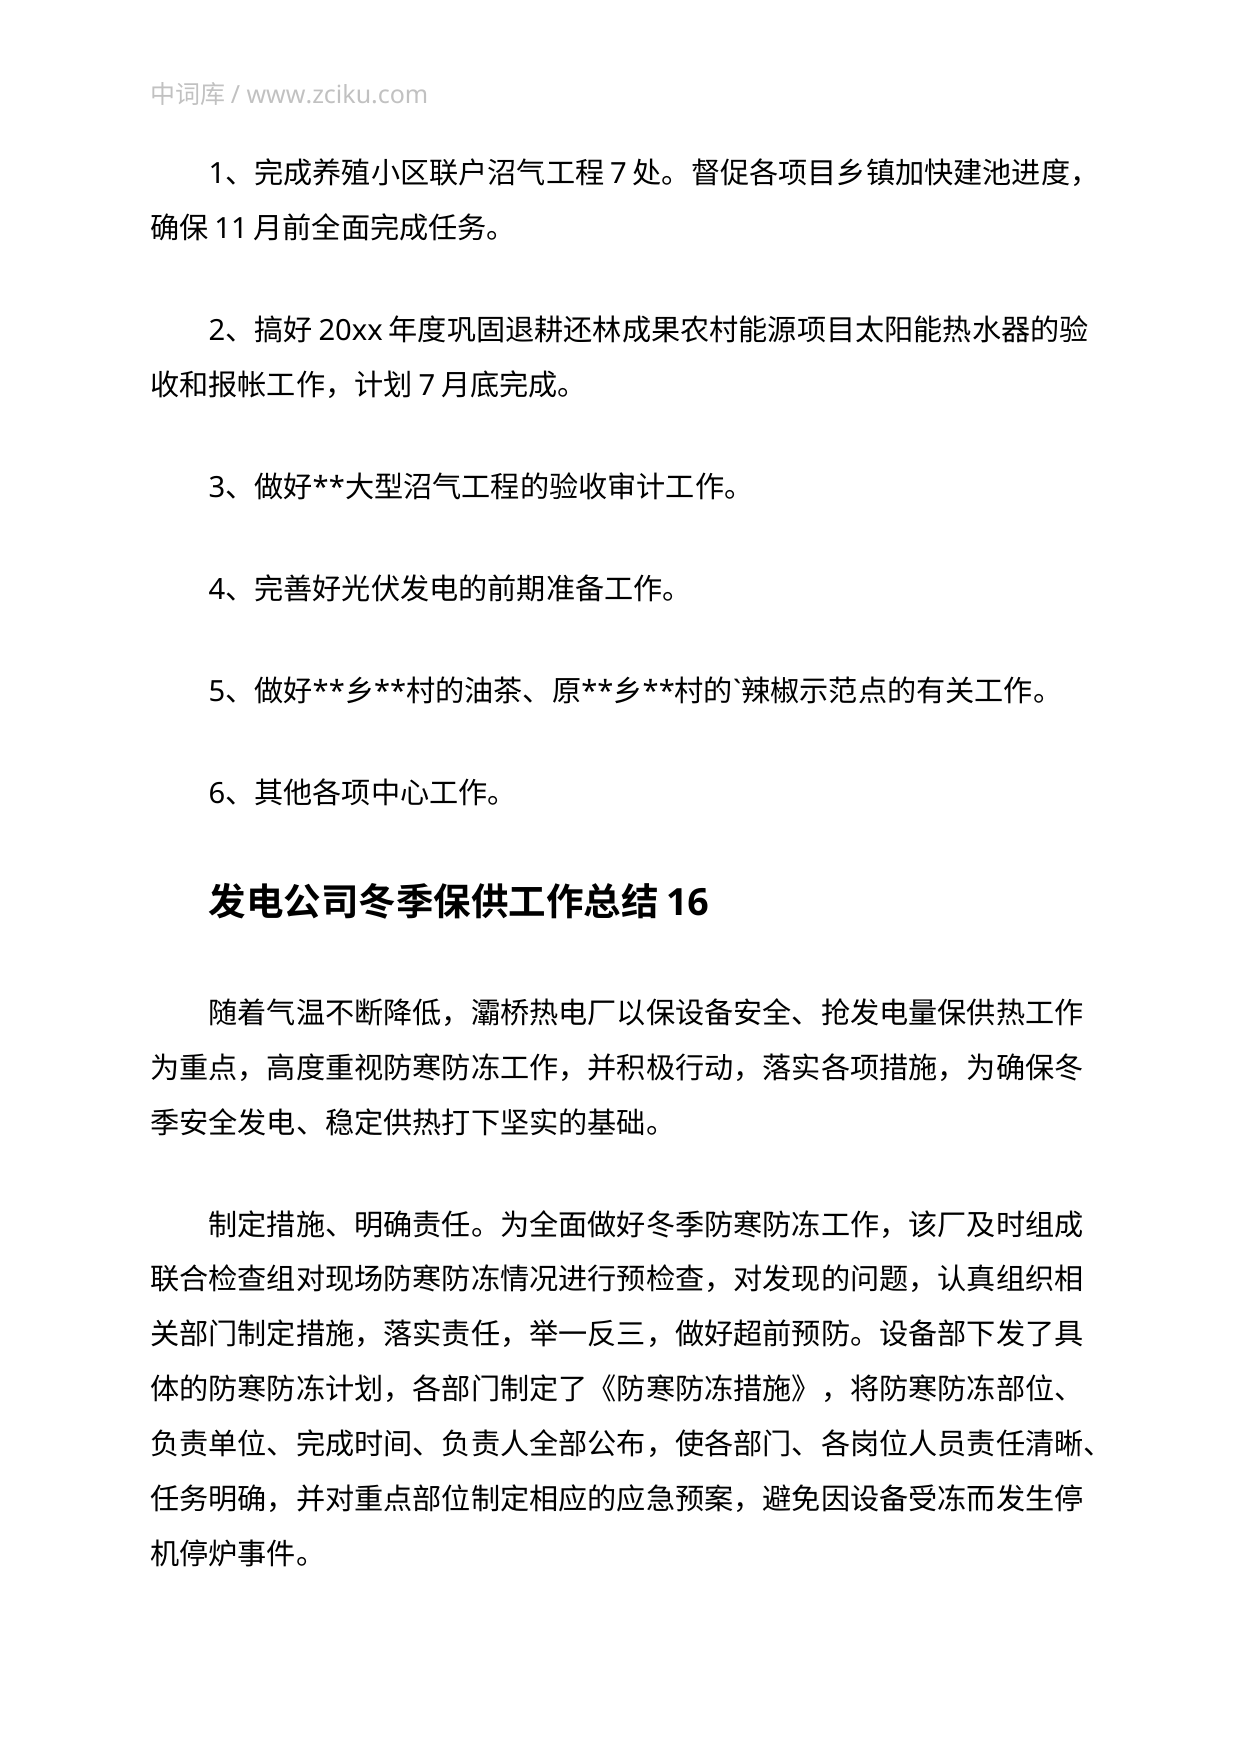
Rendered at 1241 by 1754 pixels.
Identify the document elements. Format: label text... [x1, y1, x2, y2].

text 1、完成养殖小区联户沼气工程7处。督促各项目乡镇加快建池进度，确保11月前全面完成任务。 [150, 150, 1090, 247]
text 随着气温不断降低，灞桥热电厂以保设备安全、抢发电量保供热工作为重点，高度重视防寒防冻工作，并积极行动，落实各项措施，为确保冬季安全发电、稳定供热打下坚实的基础。 [150, 989, 1090, 1142]
text 6、其他各项中心工作。 [150, 770, 1090, 812]
text 制定措施、明确责任。为全面做好冬季防寒防冻工作，该厂及时组成联合检查组对现场防寒防冻情况进行预检查，对发现的问题，认真组织相关部门制定措施，落实责任，举一反三，做好超前预防。设备部下发了具体的防寒防冻计划，各部门制定了《防寒防冻措施》，将防寒防冻部位、负责单位、完成时间、负责人全部公布，使各部门、各岗位人员责任清晰、任务明确，并对重点部位制定相应的应急预案，避免因设备受冻而发生停机停炉事件。 [150, 1201, 1090, 1573]
text 5、做好**乡**村的油茶、原**乡**村的`辣椒示范点的有关工作。 [150, 668, 1090, 710]
text 4、完善好光伏发电的前期准备工作。 [150, 566, 1090, 608]
text 发电公司冬季保供工作总结16 [150, 872, 1090, 926]
text 2、搞好20xx年度巩固退耕还林成果农村能源项目太阳能热水器的验收和报帐工作，计划7月底完成。 [150, 307, 1090, 404]
text 3、做好**大型沼气工程的验收审计工作。 [150, 464, 1090, 506]
